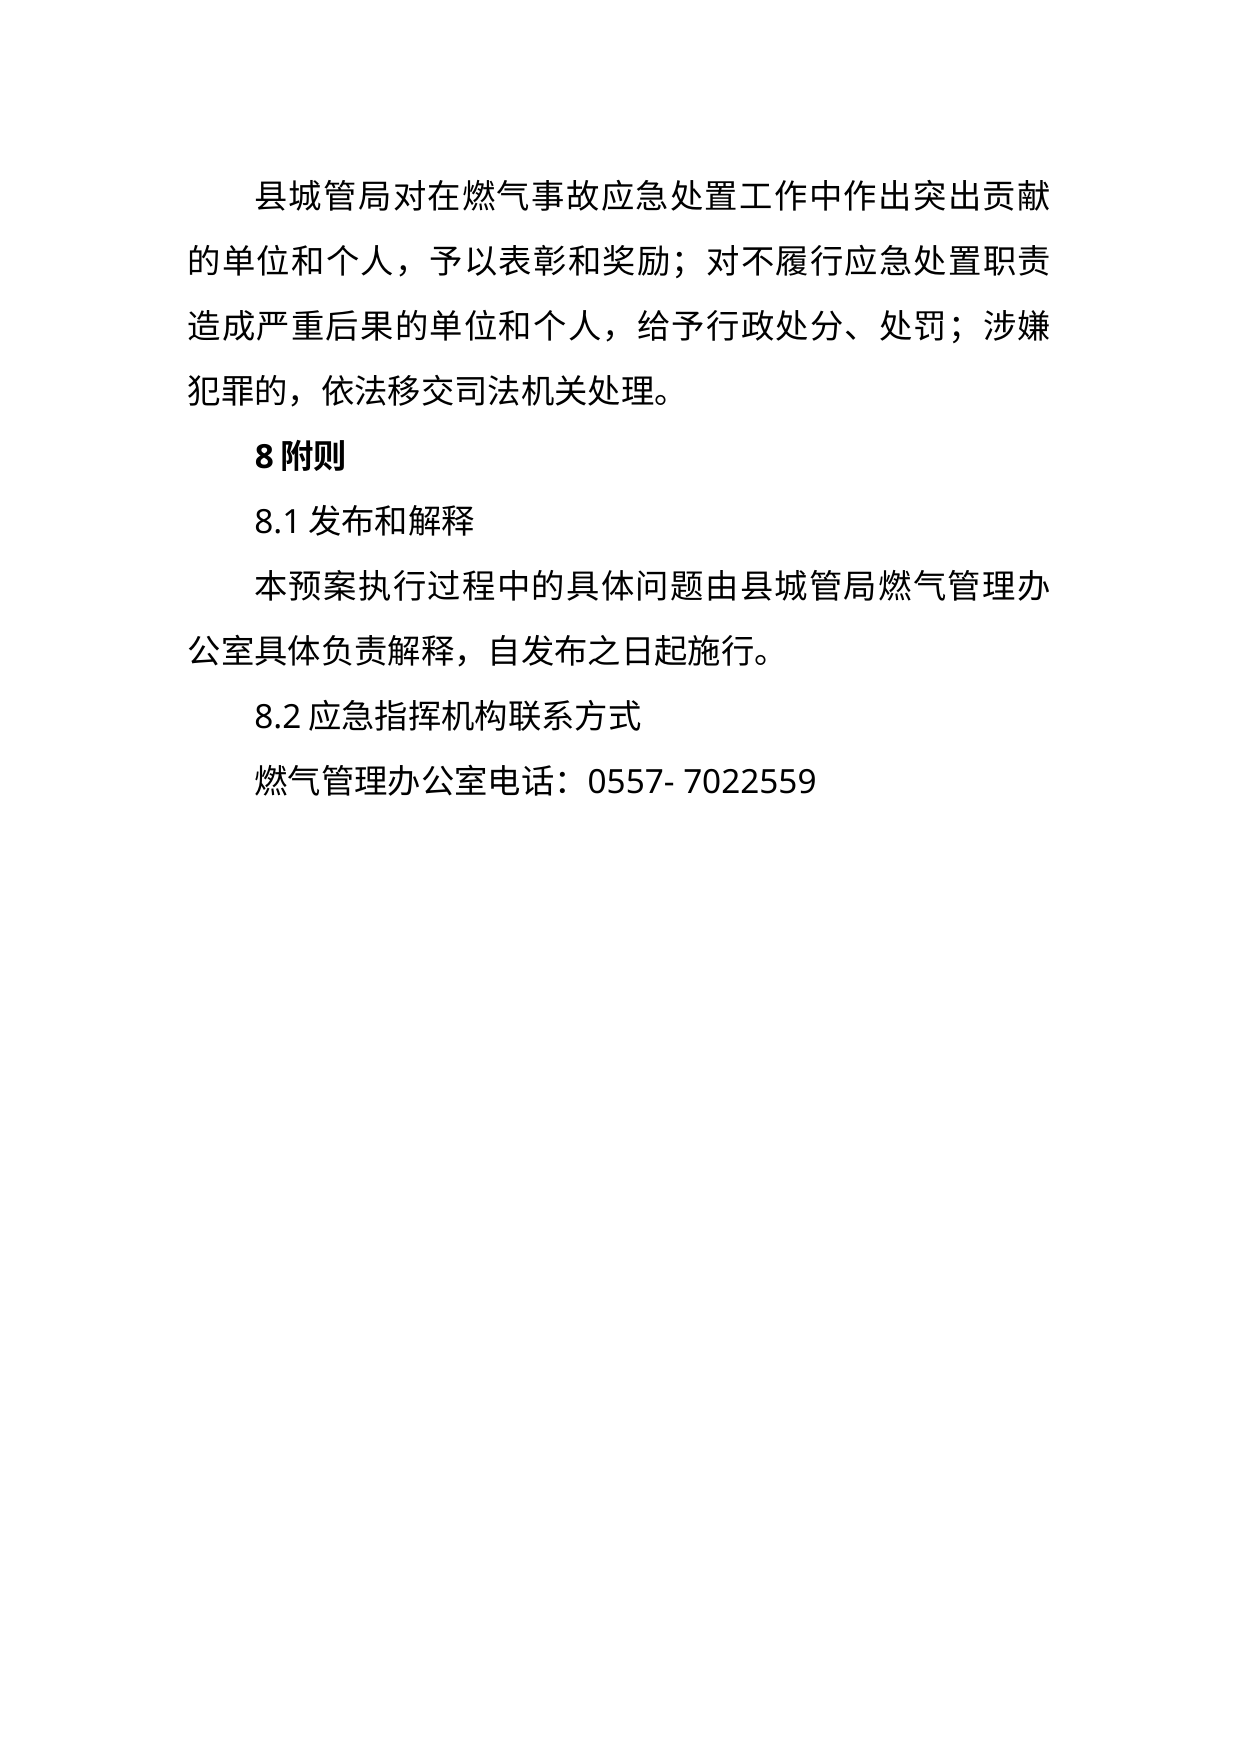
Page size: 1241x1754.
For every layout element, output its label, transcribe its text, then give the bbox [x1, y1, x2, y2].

text 8.1发布和解释 [187, 487, 1053, 552]
text 县城管局对在燃气事故应急处置工作中作出突出贡献的单位和个人，予以表彰和奖励；对不履行应急处置职责，造成严重后果的单位和个人，给予行政处分、处罚；涉嫌犯罪的，依法移交司法机关处理。 [187, 162, 1053, 422]
text 8.2应急指挥机构联系方式 [187, 682, 1053, 747]
text 燃气管理办公室电话：0557- 7022559 [187, 747, 1053, 812]
text 8附则 [187, 422, 1053, 487]
text 本预案执行过程中的具体问题由县城管局燃气管理办公室具体负责解释，自发布之日起施行。 [187, 552, 1053, 682]
